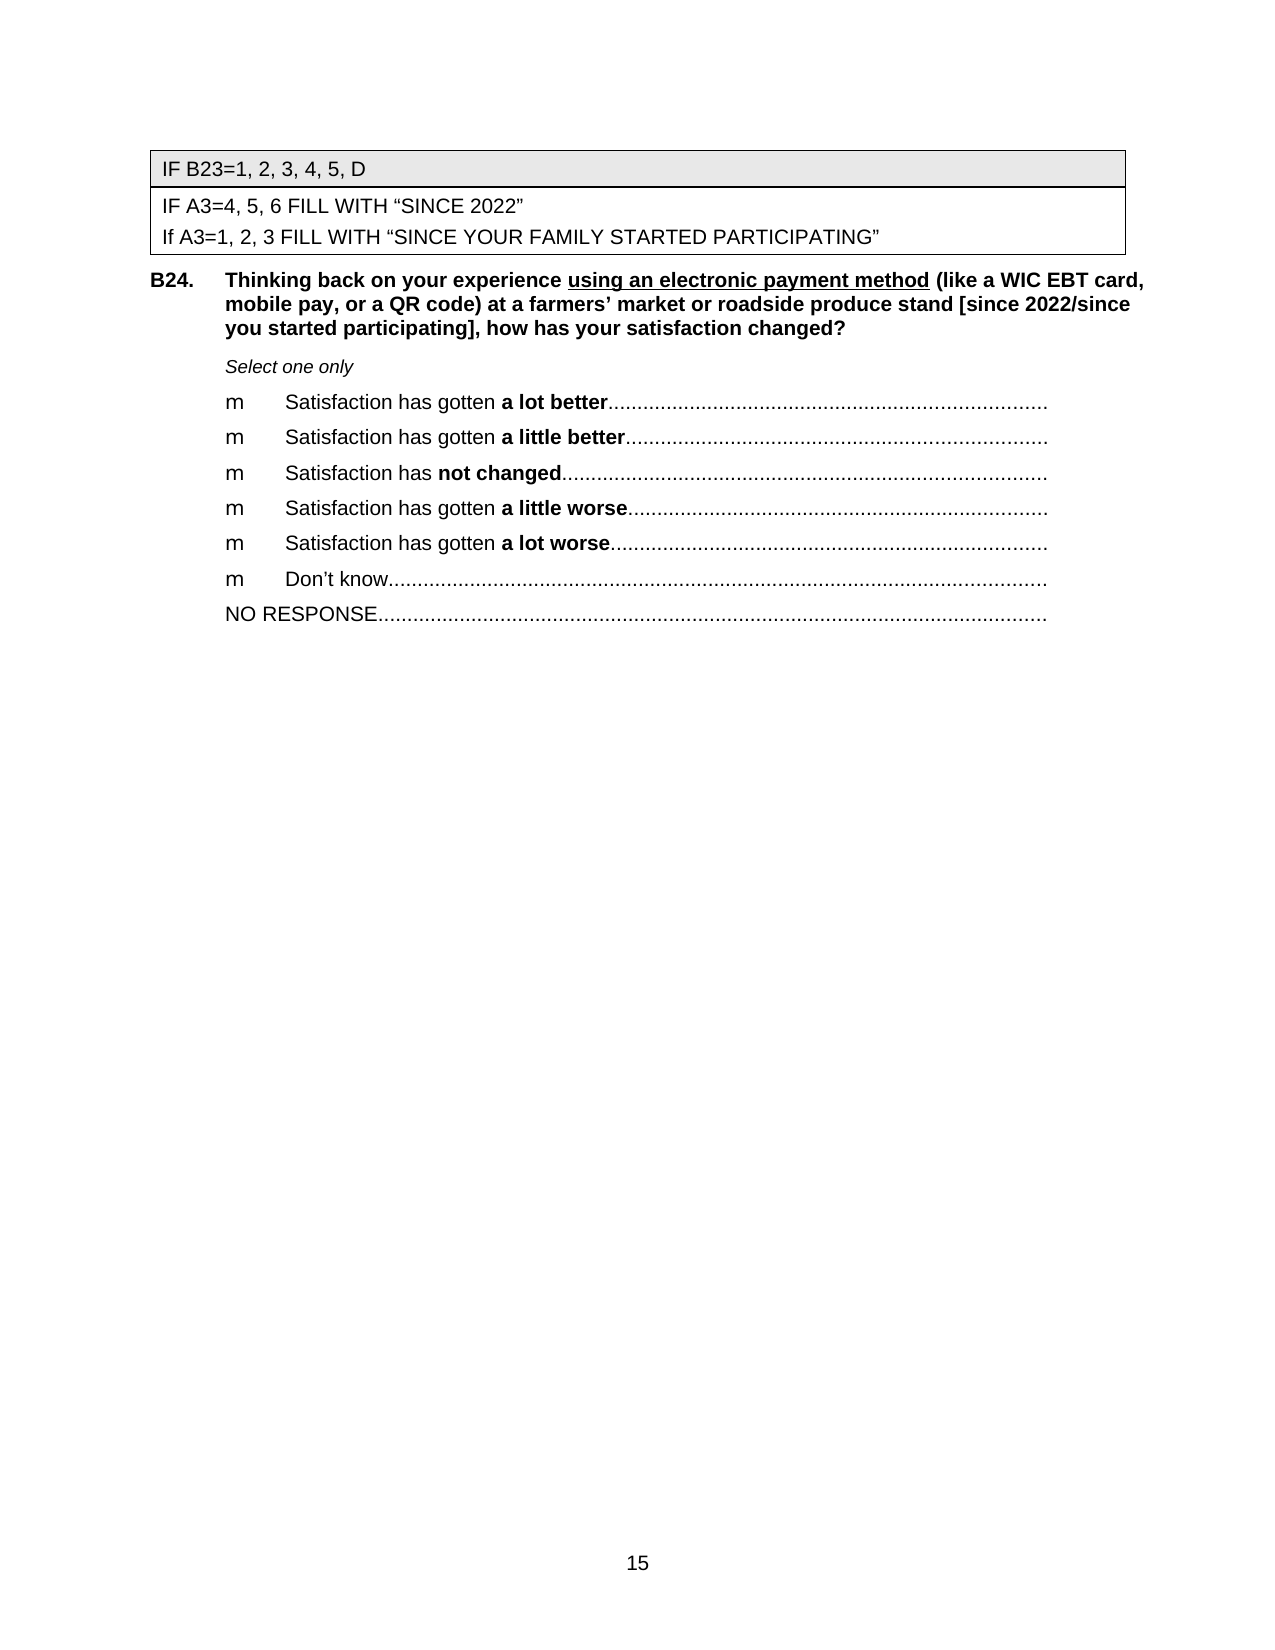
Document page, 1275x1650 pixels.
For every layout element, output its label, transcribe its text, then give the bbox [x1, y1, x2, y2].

text Select one only [225, 352, 1125, 379]
table_cell IF A3=4, 5, 6 FILL WITH “SINCE 2022” If A3=1, 2, 3 FILL WITH “SINCE YOUR FAMILY STARTED PARTICIPATING” [151, 188, 1125, 254]
table_header IF B23=1, 2, 3, 4, 5, D [151, 151, 1125, 186]
text m Satisfaction has gotten a little worse 4 [225, 494, 994, 521]
text NO RESPONSE M [225, 600, 994, 627]
text m Satisfaction has gotten a lot worse 5 [225, 529, 994, 556]
text B24. Thinking back on your experience using an electronic payment method (like a WIC EBT card, mobile pay, or a QR code) at a farmers’ market or roadside produce stand [since 2022/since you started participating], how has your satisfaction changed? [150, 268, 1162, 339]
text m Satisfaction has not changed 3 [225, 458, 994, 485]
text m Don’t know D [225, 564, 994, 592]
text m Satisfaction has gotten a little better 2 [225, 423, 994, 450]
text m Satisfaction has gotten a lot better 1 [225, 387, 994, 414]
